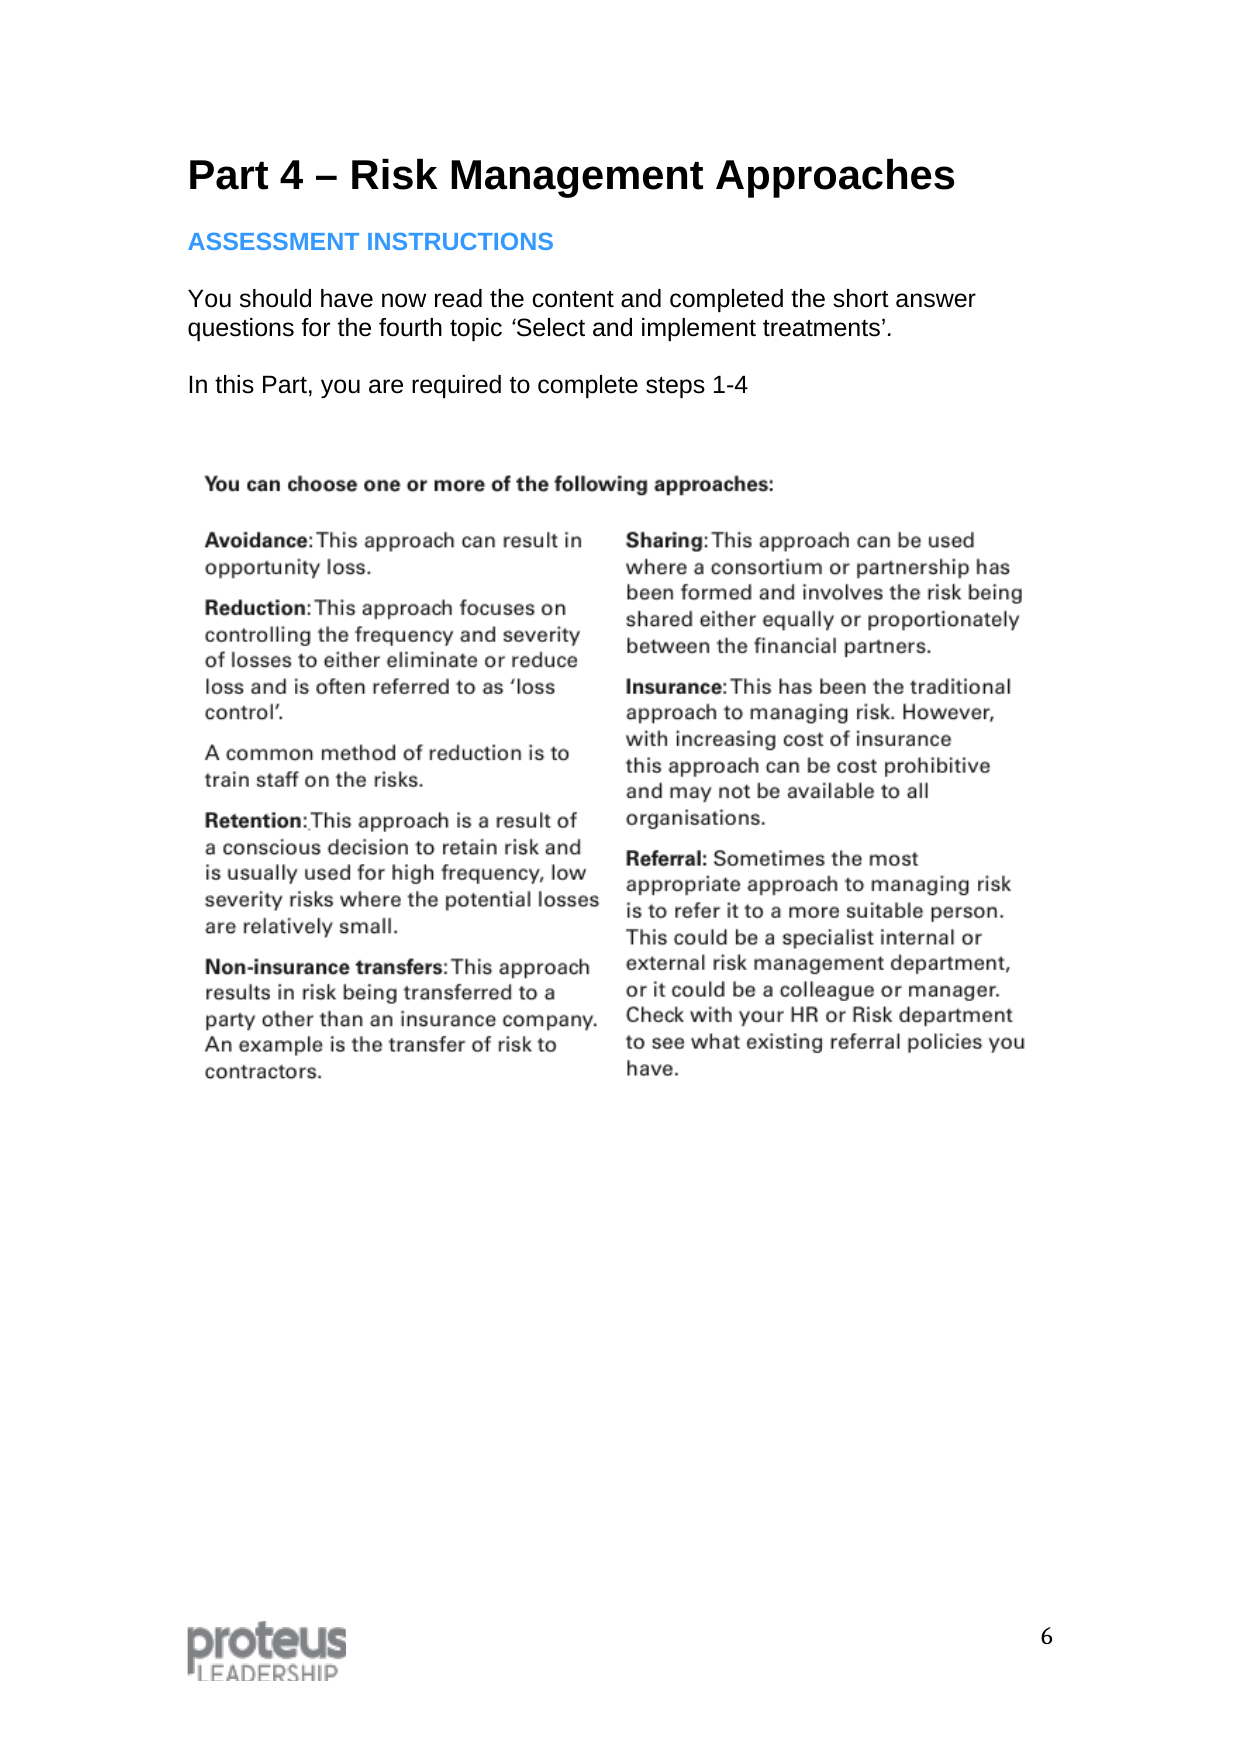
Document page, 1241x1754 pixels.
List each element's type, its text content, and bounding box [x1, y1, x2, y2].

text You should have now read the content and completed the short answer questions for the fourth topic ‘Select and implement treatments’. [187, 284, 1053, 342]
picture [187, 456, 1053, 1132]
text In this Part, you are required to complete steps 1-4 [187, 370, 1053, 399]
text ASSESSMENT INSTRUCTIONS [187, 227, 1053, 255]
text Part 4 – Risk Management Approaches [187, 150, 1053, 198]
